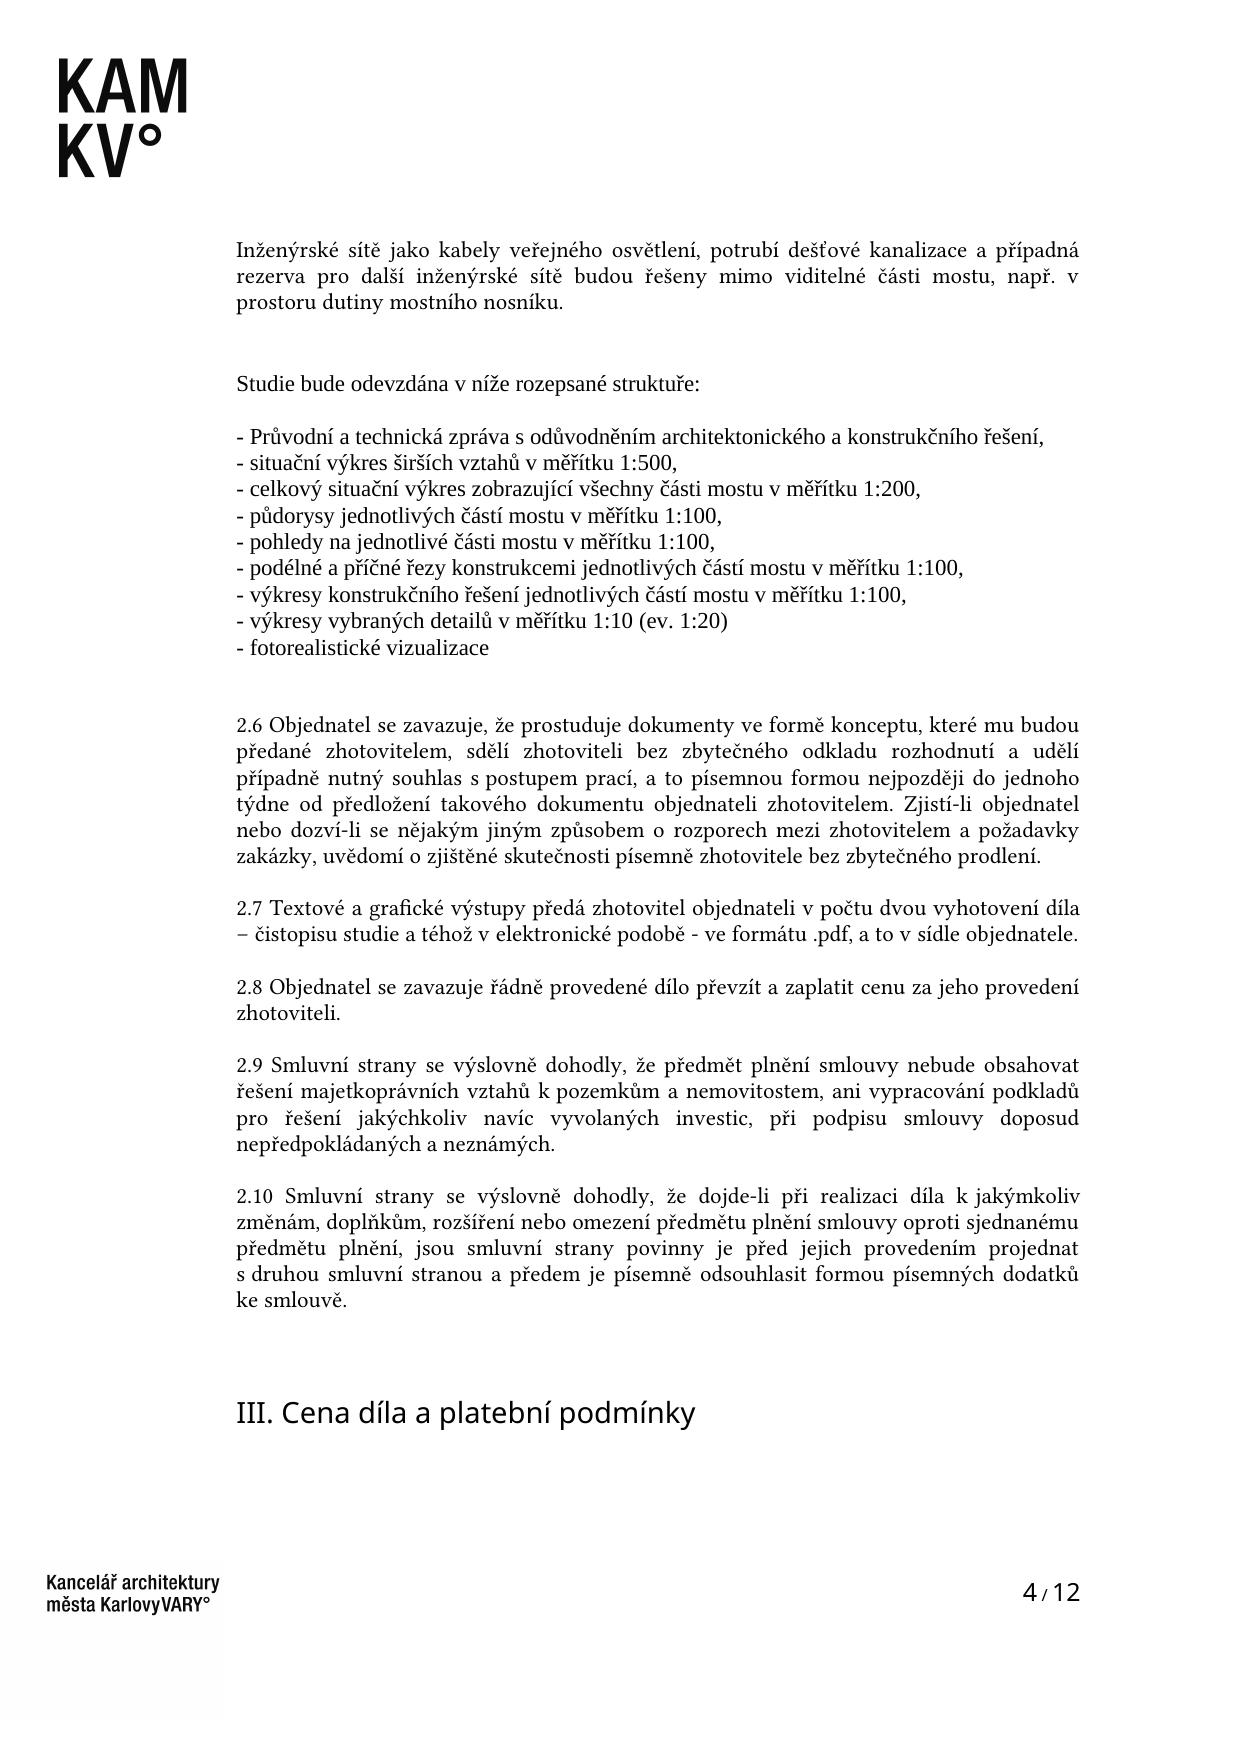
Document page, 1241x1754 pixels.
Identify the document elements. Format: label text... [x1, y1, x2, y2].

text - půdorysy jednotlivých částí mostu v měřítku 1:100, [236, 502, 1080, 528]
picture [0, 1562, 228, 1720]
text - situační výkres širších vztahů v měřítku 1:500, [236, 449, 1080, 475]
text Inženýrské sítě jako kabely veřejného osvětlení, potrubí dešťové kanalizace a případná rezerva pro další inženýrské sítě budou řešeny mimo viditelné části mostu, např. v prostoru dutiny mostního nosníku. [236, 237, 1080, 315]
text 2.7 Textové a grafické výstupy předá zhotovitel objednateli v počtu dvou vyhotovení díla – čistopisu studie a téhož v elektronické podobě - ve formátu .pdf, a to v sídle objednatele. [236, 895, 1080, 947]
text - pohledy na jednotlivé části mostu v měřítku 1:100, [236, 528, 1080, 554]
text - celkový situační výkres zobrazující všechny části mostu v měřítku 1:200, [236, 475, 1080, 502]
text - podélné a příčné řezy konstrukcemi jednotlivých částí mostu v měřítku 1:100, [236, 554, 1080, 581]
text - Průvodní a technická zpráva s odůvodněním architektonického a konstrukčního řešení, [236, 423, 1080, 449]
text III. Cena díla a platební podmínky [236, 1392, 1080, 1432]
text - výkresy vybraných detailů v měřítku 1:10 (ev. 1:20) [236, 607, 1080, 633]
text - fotorealistické vizualizace [236, 633, 1080, 660]
text 2.6 Objednatel se zavazuje, že prostuduje dokumenty ve formě konceptu, které mu budou předané zhotovitelem, sdělí zhotoviteli bez zbytečného odkladu rozhodnutí a udělí případně nutný souhlas s postupem prací, a to písemnou formou nejpozději do jednoho týdne od předložení takového dokumentu objednateli zhotovitelem. Zjistí-li objednatel nebo dozví-li se nějakým jiným způsobem o rozporech mezi zhotovitelem a požadavky zakázky, uvědomí o zjištěné skutečnosti písemně zhotovitele bez zbytečného prodlení. [236, 712, 1080, 869]
picture [0, 0, 200, 184]
text 2.10 Smluvní strany se výslovně dohodly, že dojde-li při realizaci díla k jakýmkoliv změnám, doplňkům, rozšíření nebo omezení předmětu plnění smlouvy oproti sjednanému předmětu plnění, jsou smluvní strany povinny je před jejich provedením projednat s druhou smluvní stranou a předem je písemně odsouhlasit formou písemných dodatků ke smlouvě. [236, 1183, 1080, 1313]
text 2.9 Smluvní strany se výslovně dohodly, že předmět plnění smlouvy nebude obsahovat řešení majetkoprávních vztahů k pozemkům a nemovitostem, ani vypracování podkladů pro řešení jakýchkoliv navíc vyvolaných investic, při podpisu smlouvy doposud nepředpokládaných a neznámých. [236, 1052, 1080, 1157]
text 2.8 Objednatel se zavazuje řádně provedené dílo převzít a zaplatit cenu za jeho provedení zhotoviteli. [236, 974, 1080, 1026]
text - výkresy konstrukčního řešení jednotlivých částí mostu v měřítku 1:100, [236, 581, 1080, 607]
text Studie bude odevzdána v níže rozepsané struktuře: [236, 370, 1080, 396]
